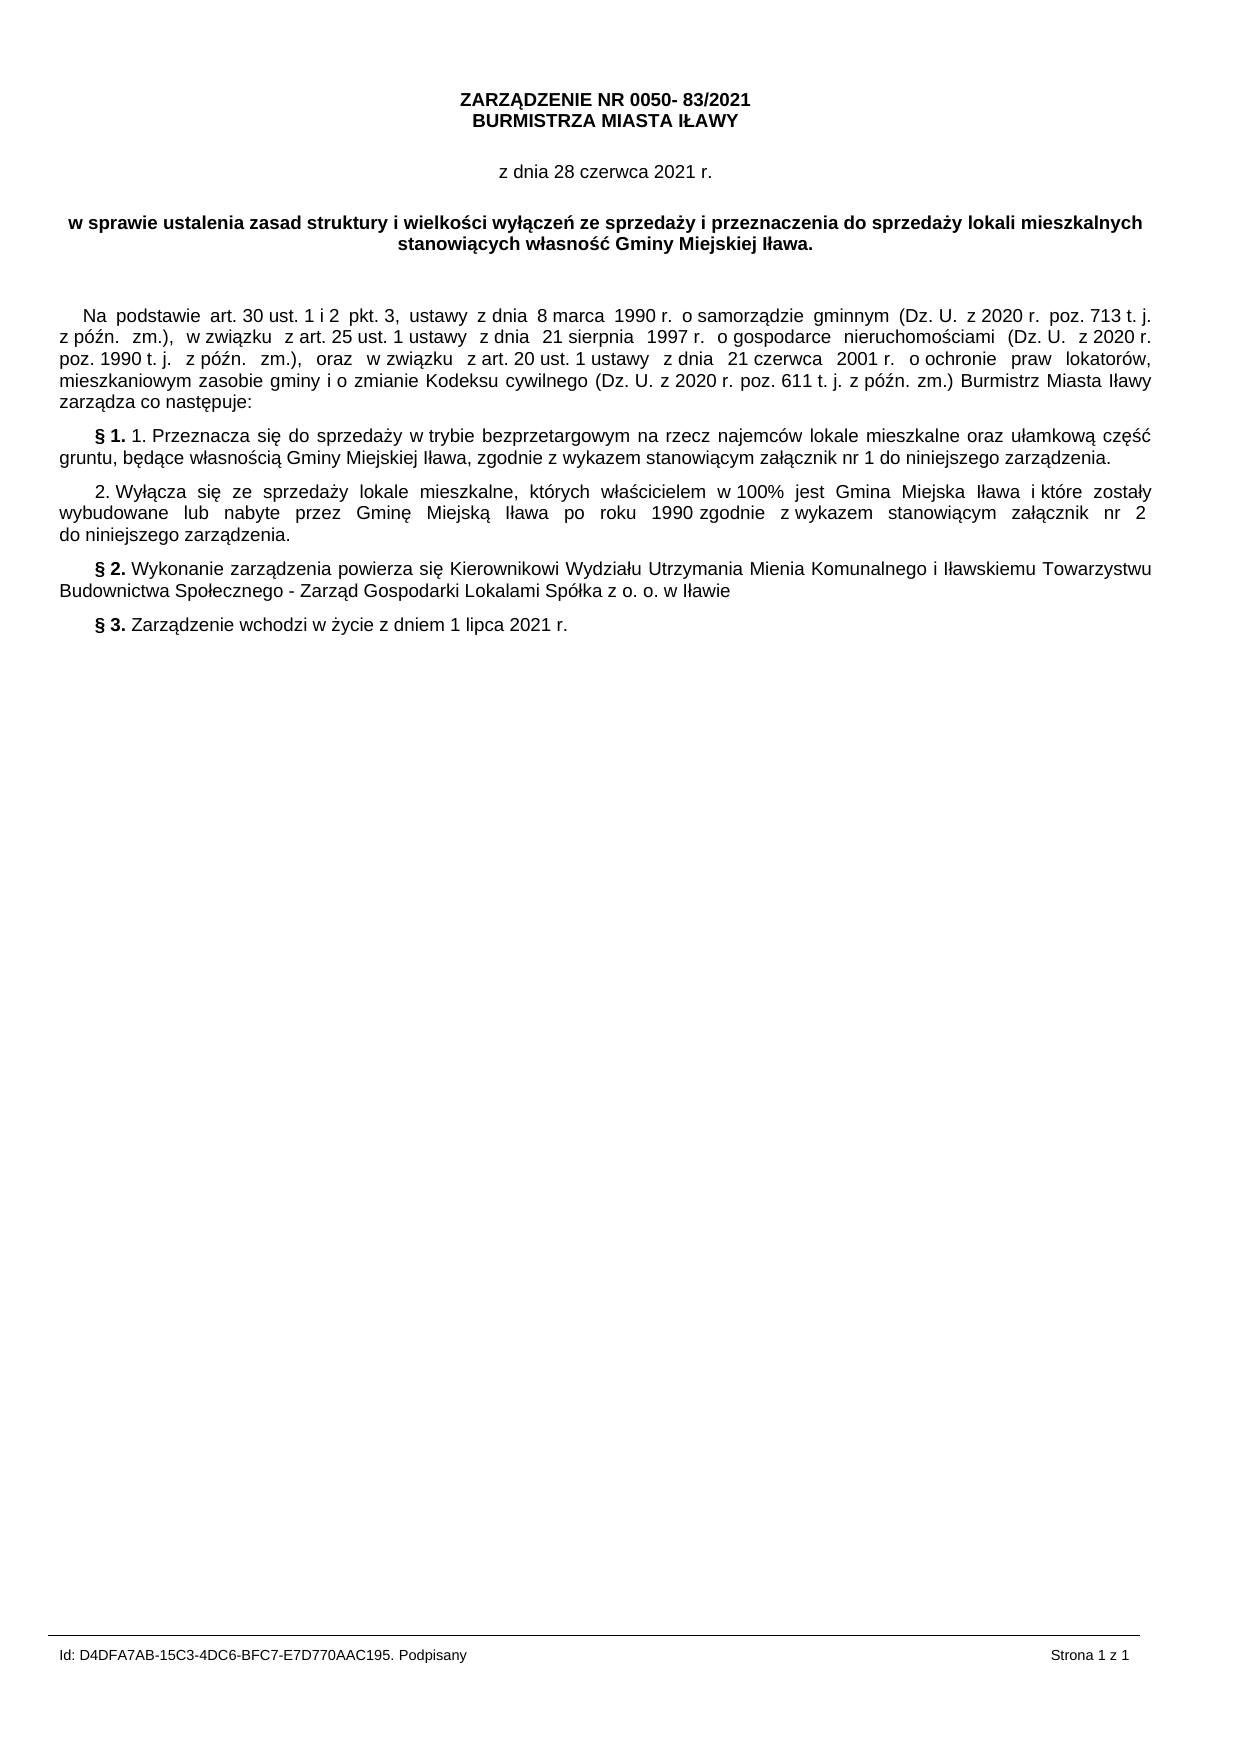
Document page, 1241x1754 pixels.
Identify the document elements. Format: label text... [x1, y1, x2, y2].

text w sprawie ustalenia zasad struktury i wielkości wyłączeń ze sprzedaży i przeznaczenia do sprzedaży lokali mieszkalnych stanowiących własność Gminy Miejskiej Iława. [59, 212, 1152, 255]
text § 1. 1. Przeznacza się do sprzedaży w trybie bezprzetargowym na rzecz najemców lokale mieszkalne oraz ułamkową część gruntu, będące własnością Gminy Miejskiej Iława, zgodnie z wykazem stanowiącym załącznik nr 1 do niniejszego zarządzenia. [59, 425, 1152, 468]
text § 2. Wykonanie zarządzenia powierza się Kierownikowi Wydziału Utrzymania Mienia Komunalnego i Iławskiemu Towarzystwu Budownictwa Społecznego - Zarząd Gospodarki Lokalami Spółka z o. o. w Iławie [59, 558, 1152, 601]
text Na podstawie art. 30 ust. 1 i 2 pkt. 3, ustawy z dnia 8 marca 1990 r. o samorządzie gminnym (Dz. U. z 2020 r. poz. 713 t. j. z późn. zm.), w związku z art. 25 ust. 1 ustawy z dnia 21 sierpnia 1997 r. o gospodarce nieruchomościami (Dz. U. z 2020 r. poz. 1990 t. j. z późn. zm.), oraz w związku z art. 20 ust. 1 ustawy z dnia 21 czerwca 2001 r. o ochronie praw lokatorów, mieszkaniowym zasobie gminy i o zmianie Kodeksu cywilnego (Dz. U. z 2020 r. poz. 611 t. j. z późn. zm.) Burmistrz Miasta Iławy zarządza co następuje: [59, 305, 1152, 412]
text z dnia 28 czerwca 2021 r. [59, 161, 1152, 182]
text § 3. Zarządzenie wchodzi w życie z dniem 1 lipca 2021 r. [59, 613, 1152, 635]
text Zarządzenie Nr 0050- 83/2021 Burmistrza Miasta Iławy [59, 88, 1152, 132]
text 2. Wyłącza się ze sprzedaży lokale mieszkalne, których właścicielem w 100% jest Gmina Miejska Iława i które zostały wybudowane lub nabyte przez Gminę Miejską Iława po roku 1990 zgodnie z wykazem stanowiącym załącznik nr 2 do niniejszego zarządzenia. [59, 481, 1152, 545]
